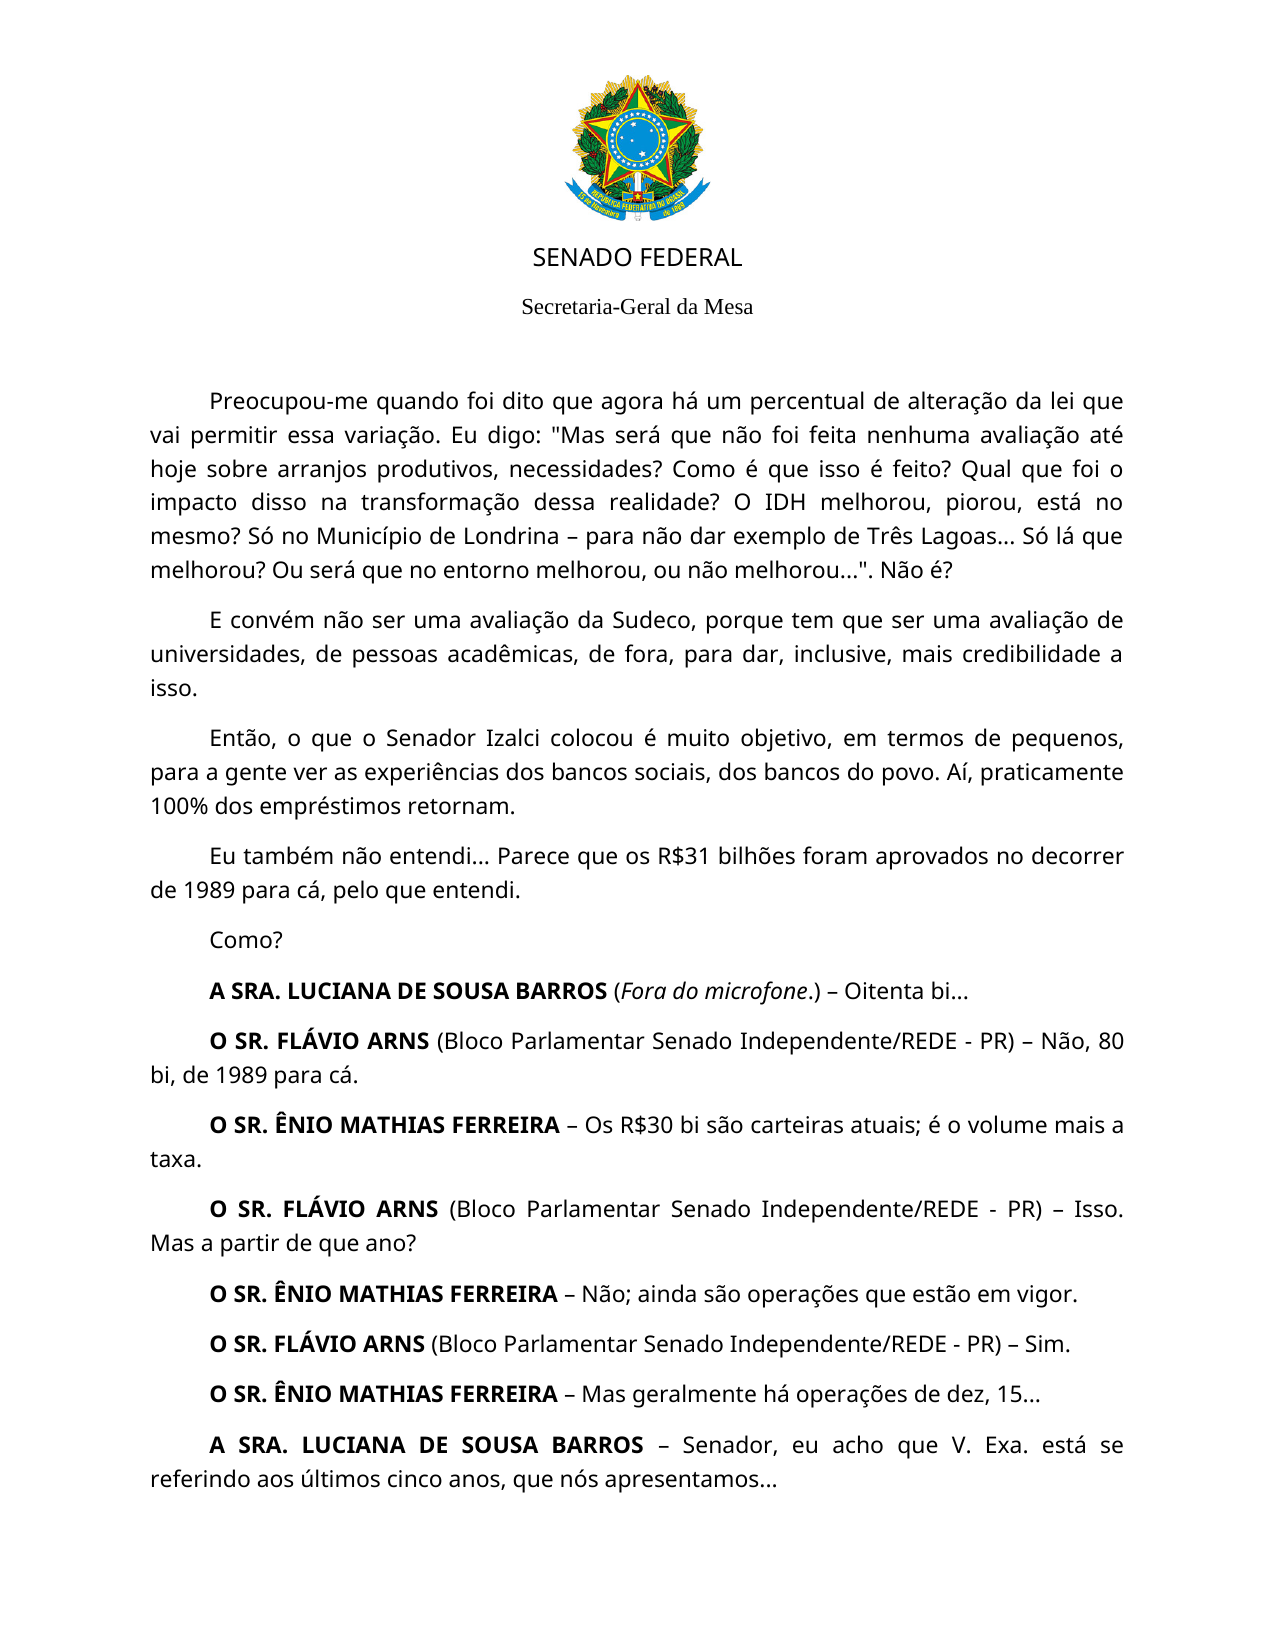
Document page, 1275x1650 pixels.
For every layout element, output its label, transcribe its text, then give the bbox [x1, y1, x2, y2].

text O SR. ÊNIO MATHIAS FERREIRA – Os R$30 bi são carteiras atuais; é o volume mais a taxa. [150, 1109, 1125, 1174]
text Então, o que o Senador Izalci colocou é muito objetivo, em termos de pequenos, para a gente ver as experiências dos bancos sociais, dos bancos do povo. Aí, praticamente 100% dos empréstimos retornam. [150, 722, 1125, 821]
text A SRA. LUCIANA DE SOUSA BARROS (Fora do microfone.) – Oitenta bi... [150, 974, 1125, 1006]
picture [564, 75, 711, 221]
text O SR. ÊNIO MATHIAS FERREIRA – Não; ainda são operações que estão em vigor. [150, 1277, 1125, 1309]
text A SRA. LUCIANA DE SOUSA BARROS – Senador, eu acho que V. Exa. está se referindo aos últimos cinco anos, que nós apresentamos... [150, 1429, 1125, 1494]
text Como? [150, 924, 1125, 955]
text Eu também não entendi... Parece que os R$31 bilhões foram aprovados no decorrer de 1989 para cá, pelo que entendi. [150, 840, 1125, 905]
text Preocupou-me quando foi dito que agora há um percentual de alteração da lei que vai permitir essa variação. Eu digo: "Mas será que não foi feita nenhuma avaliação até hoje sobre arranjos produtivos, necessidades? Como é que isso é feito? Qual que foi o impacto disso na transformação dessa realidade? O IDH melhorou, piorou, está no mesmo? Só no Município de Londrina – para não dar exemplo de Três Lagoas... Só lá que melhorou? Ou será que no entorno melhorou, ou não melhorou...". Não é? [150, 385, 1125, 585]
text O SR. FLÁVIO ARNS (Bloco Parlamentar Senado Independente/REDE - PR) – Não, 80 bi, de 1989 para cá. [150, 1025, 1125, 1090]
text O SR. FLÁVIO ARNS (Bloco Parlamentar Senado Independente/REDE - PR) – Sim. [150, 1328, 1125, 1359]
text O SR. ÊNIO MATHIAS FERREIRA – Mas geralmente há operações de dez, 15... [150, 1378, 1125, 1409]
text O SR. FLÁVIO ARNS (Bloco Parlamentar Senado Independente/REDE - PR) – Isso. Mas a partir de que ano? [150, 1193, 1125, 1258]
text E convém não ser uma avaliação da Sudeco, porque tem que ser uma avaliação de universidades, de pessoas acadêmicas, de fora, para dar, inclusive, mais credibilidade a isso. [150, 604, 1125, 703]
